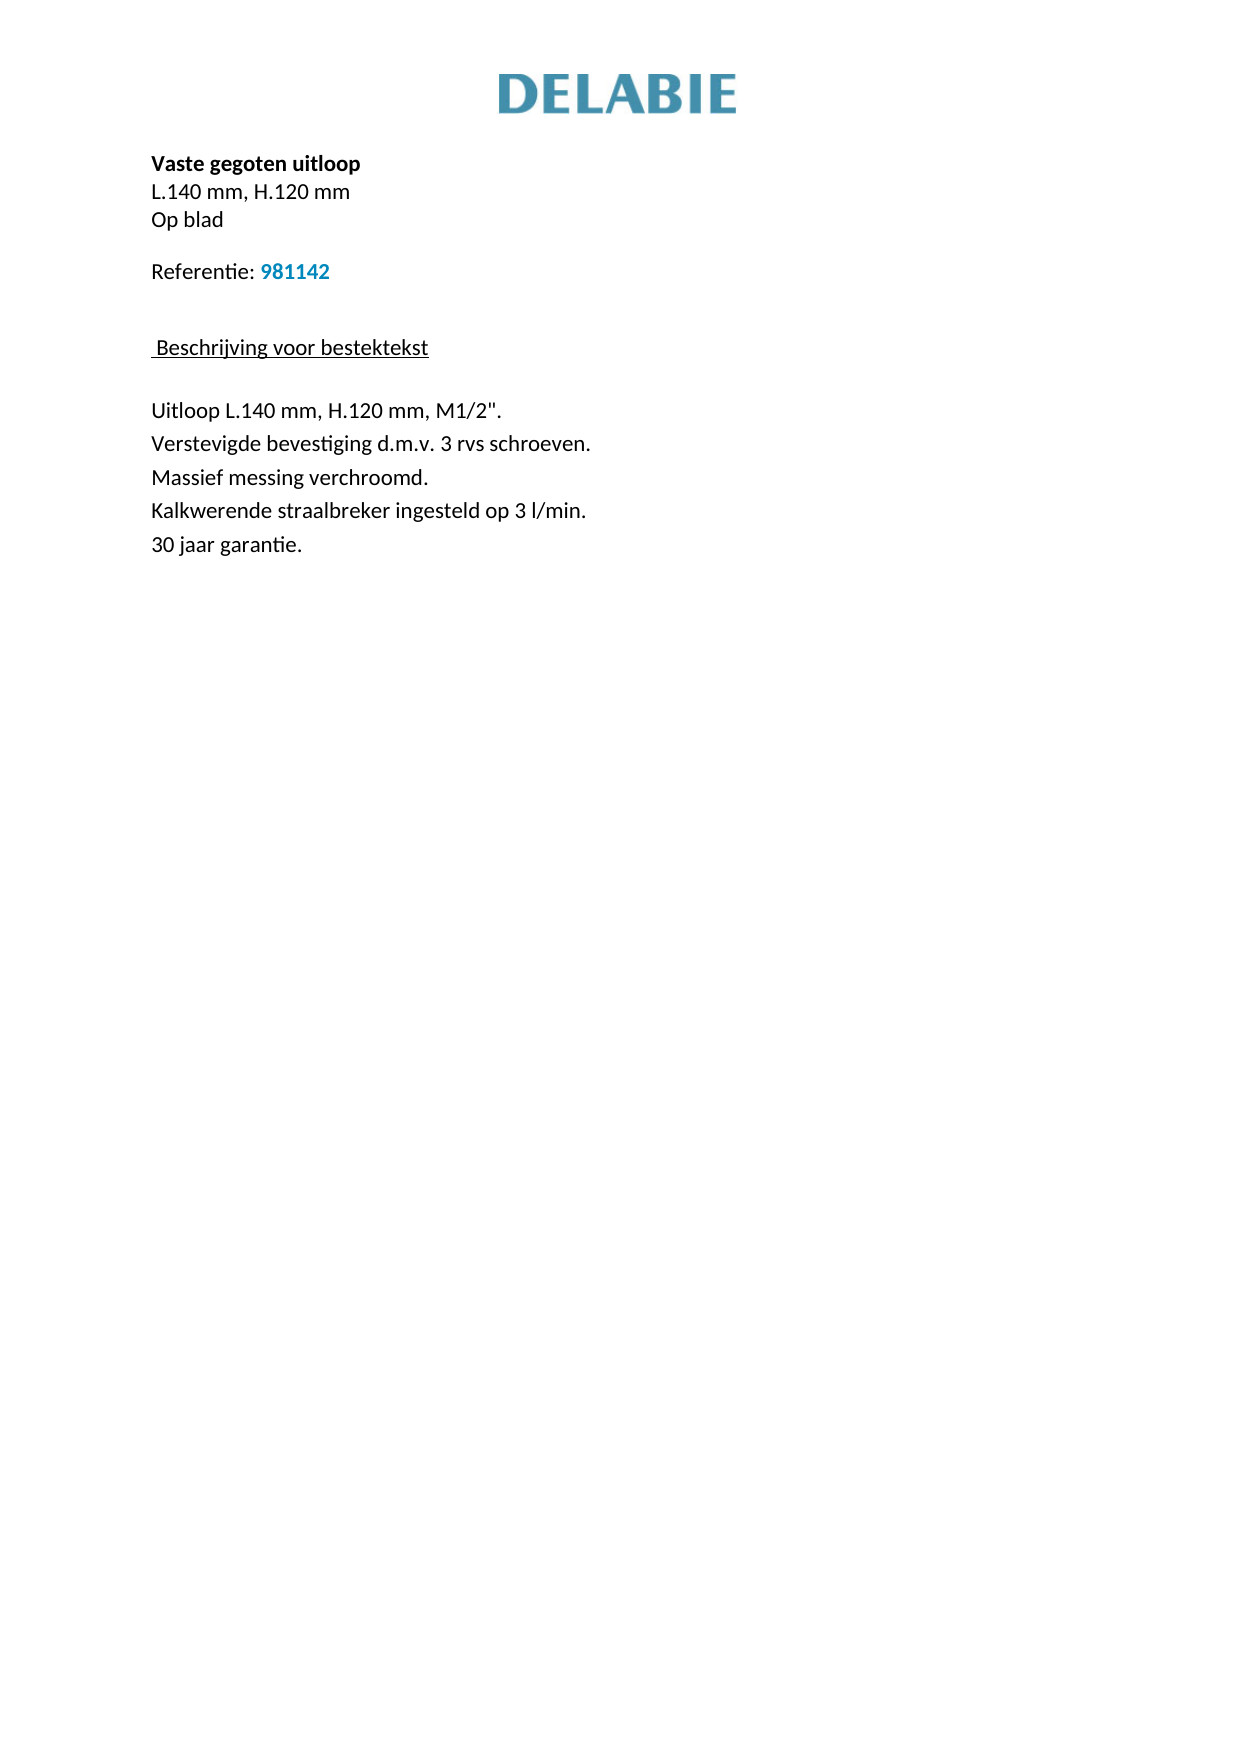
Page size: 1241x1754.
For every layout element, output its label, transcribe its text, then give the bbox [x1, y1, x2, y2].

text Kalkwerende straalbreker ingesteld op 3 l/min. [151, 497, 1084, 525]
text L.140 mm, H.120 mm [151, 177, 1084, 205]
text Vaste gegoten uitloop [151, 149, 1084, 177]
picture [497, 74, 738, 114]
text Verstevigde bevestiging d.m.v. 3 rvs schroeven. [151, 429, 1084, 458]
text Referentie: 981142 [151, 257, 1084, 285]
text Beschrijving voor bestektekst [151, 333, 1084, 361]
text Op blad [151, 205, 1084, 233]
text Uitloop L.140 mm, H.120 mm, M1/2". [151, 396, 1084, 424]
text 30 jaar garantie. [151, 530, 1084, 558]
text Massief messing verchroomd. [151, 463, 1084, 491]
